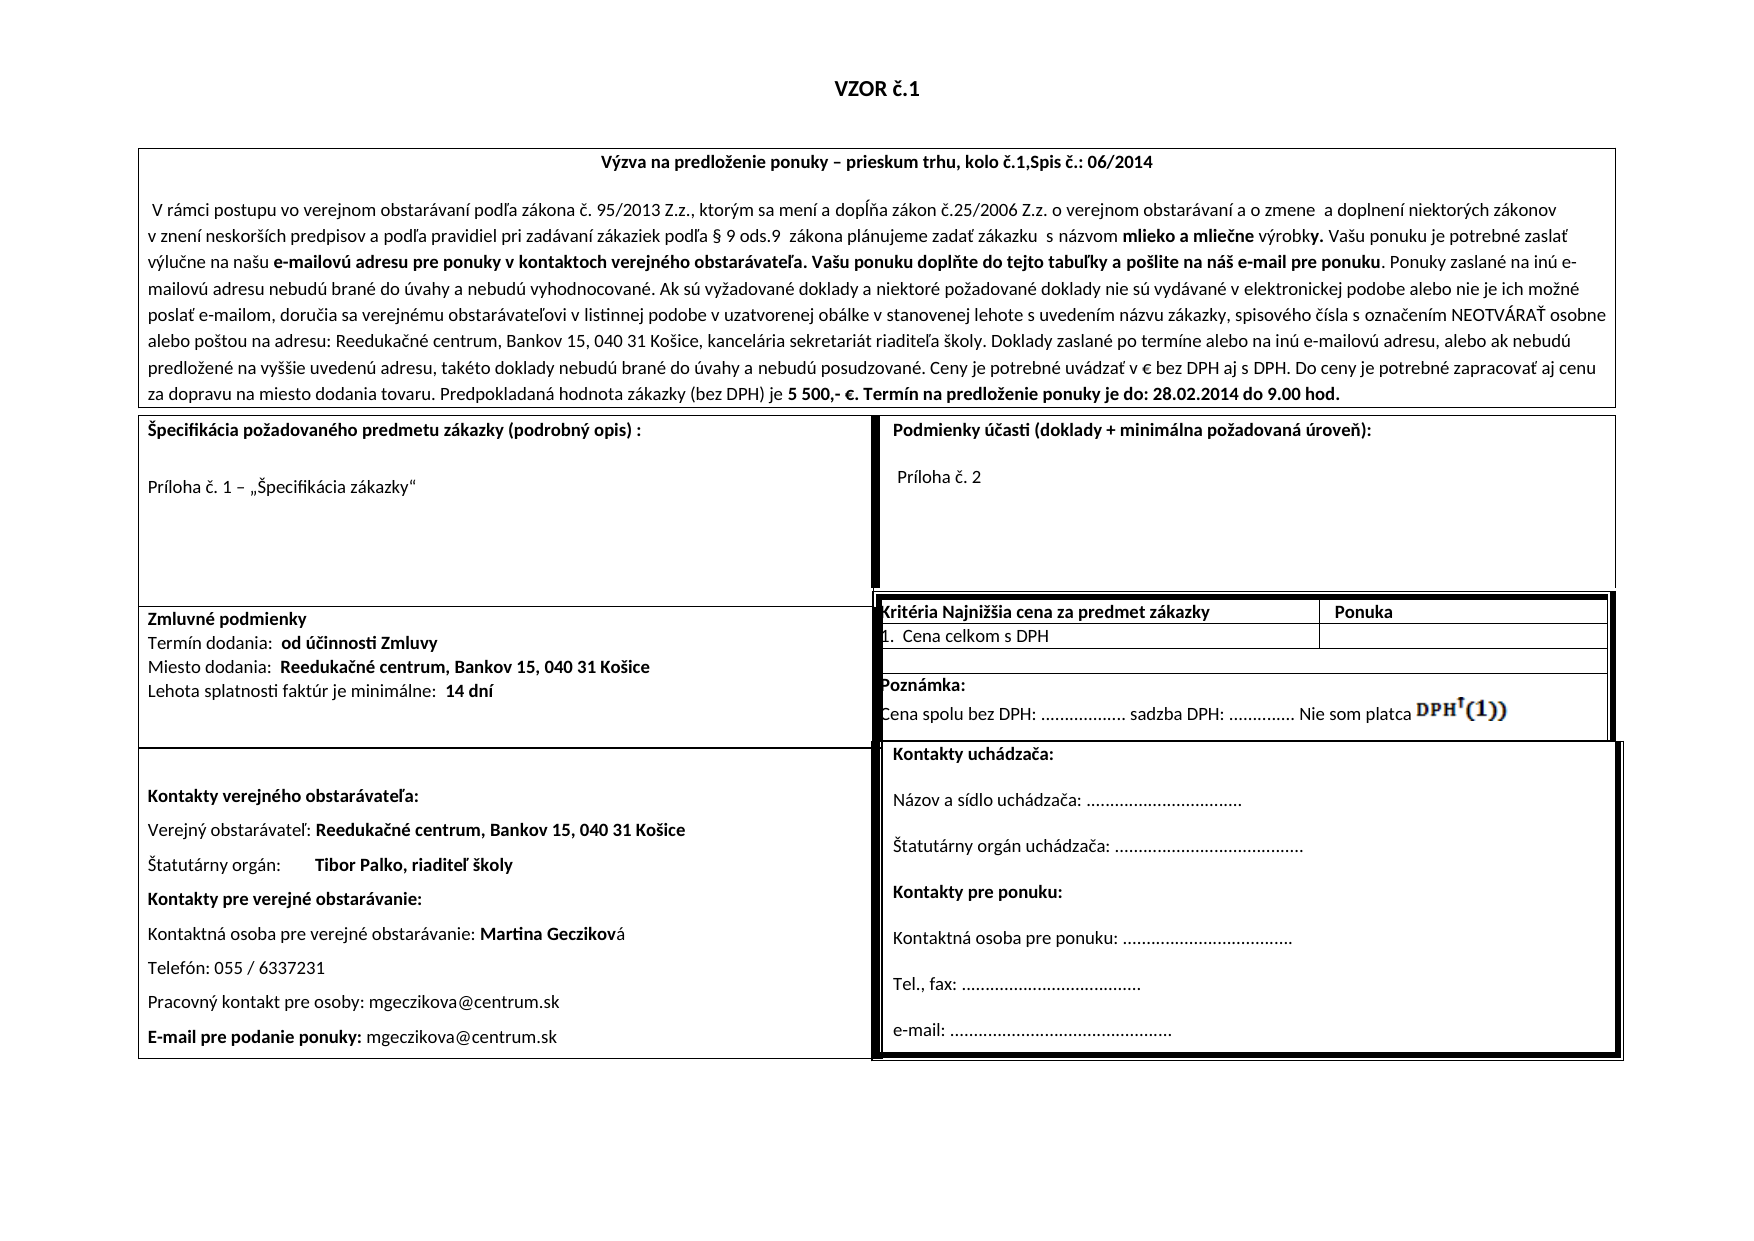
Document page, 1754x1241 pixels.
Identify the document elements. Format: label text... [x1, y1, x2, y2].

table_cell [1320, 624, 1607, 648]
text Telefón: 055 / 6337231 [139, 953, 871, 987]
text Kontakty uchádzača: [883, 742, 1615, 784]
text Tel., fax: ...................................... [883, 971, 1615, 1015]
text Príloha č. 1 – „Špecifikácia zákazky“ [139, 472, 871, 502]
text Lehota splatnosti faktúr je minimálne: 14 dní [139, 679, 872, 703]
text V rámci postupu vo verejnom obstarávaní podľa zákona č. 95/2013 Z.z., ktorým sa mení a dopĺňa zákon č.25/2006 Z.z. o verejnom obstarávaní a o zmene a doplnení niektorých zákonov v znení neskorších predpisov a podľa pravidiel pri zadávaní zákaziek podľa § 9 ods.9 zákona plánujeme zadať zákazku s názvom mlieko a mliečne výrobky. Vašu ponuku je potrebné zaslať výlučne na našu e-mailovú adresu pre ponuky v kontaktoch verejného obstarávateľa. Vašu ponuku doplňte do tejto tabuľky a pošlite na náš e-mail pre ponuku. Ponuky zaslané na inú e-mailovú adresu nebudú brané do úvahy a nebudú vyhodnocované. Ak sú vyžadované doklady a niektoré požadované doklady nie sú vydávané v elektronickej podobe alebo nie je ich možné poslať e-mailom, doručia sa verejnému obstarávateľovi v listinnej podobe v uzatvorenej obálke v stanovenej lehote s uvedením názvu zákazky, spisového čísla s označením NEOTVÁRAŤ osobne alebo poštou na adresu: Reedukačné centrum, Bankov 15, 040 31 Košice, kancelária sekretariát riaditeľa školy. Doklady zaslané po termíne alebo na inú e-mailovú adresu, alebo ak nebudú predložené na vyššie uvedenú adresu, takéto doklady nebudú brané do úvahy a nebudú posudzované. Ceny je potrebné uvádzať v € bez DPH aj s DPH. Do ceny je potrebné zapracovať aj cenu za dopravu na miesto dodania tovaru. Predpokladaná hodnota zákazky (bez DPH) je 5 500,- €. Termín na predloženie ponuky je do: 28.02.2014 do 9.00 hod. [139, 195, 1615, 407]
text Štatutárny orgán uchádzača: ........................................ [883, 833, 1615, 877]
picture [1416, 697, 1517, 721]
table_cell Poznámka: [883, 674, 1607, 697]
text Kontakty pre ponuku: [883, 879, 1615, 923]
text Termín dodania: od účinnosti Zmluvy [139, 631, 872, 655]
table_cell [883, 649, 1320, 672]
text Výzva na predloženie ponuky – prieskum trhu, kolo č.1,Spis č.: 06/2014 [139, 149, 1615, 174]
table_header Ponuka [1320, 600, 1607, 623]
text Kontakty verejného obstarávateľa: [139, 781, 871, 815]
text Pracovný kontakt pre osoby: mgeczikova@centrum.sk [139, 987, 871, 1022]
text Verejný obstarávateľ: Reedukačné centrum, Bankov 15, 040 31 Košice [139, 815, 871, 850]
table_cell [1320, 649, 1607, 672]
text Názov a sídlo uchádzača: ................................. [883, 787, 1615, 831]
text Príloha č. 2 [880, 462, 1615, 488]
text Miesto dodania: Reedukačné centrum, Bankov 15, 040 31 Košice [139, 655, 872, 679]
text E-mail pre podanie ponuky: mgeczikova@centrum.sk [139, 1022, 871, 1058]
text Štatutárny orgán: Tibor Palko, riaditeľ školy [139, 850, 871, 884]
text Kontaktná osoba pre ponuku: .................................... [883, 925, 1615, 969]
text Kontaktná osoba pre verejné obstarávanie: Martina Gecziková [139, 918, 871, 953]
text Kontakty pre verejné obstarávanie: [139, 884, 871, 918]
table_cell 1. Cena celkom s DPH [883, 624, 1319, 648]
table_header Kritéria Najnižšia cena za predmet zákazky [882, 600, 1319, 623]
table_cell Cena spolu bez DPH: .................. sadzba DPH: .............. Nie som platca [883, 697, 1607, 740]
text Zmluvné podmienky [139, 607, 872, 631]
text e-mail: ............................................... [883, 1018, 1615, 1052]
text Podmienky účasti (doklady + minimálna požadovaná úroveň): [880, 416, 1615, 441]
text Špecifikácia požadovaného predmetu zákazky (podrobný opis) : [139, 416, 871, 444]
